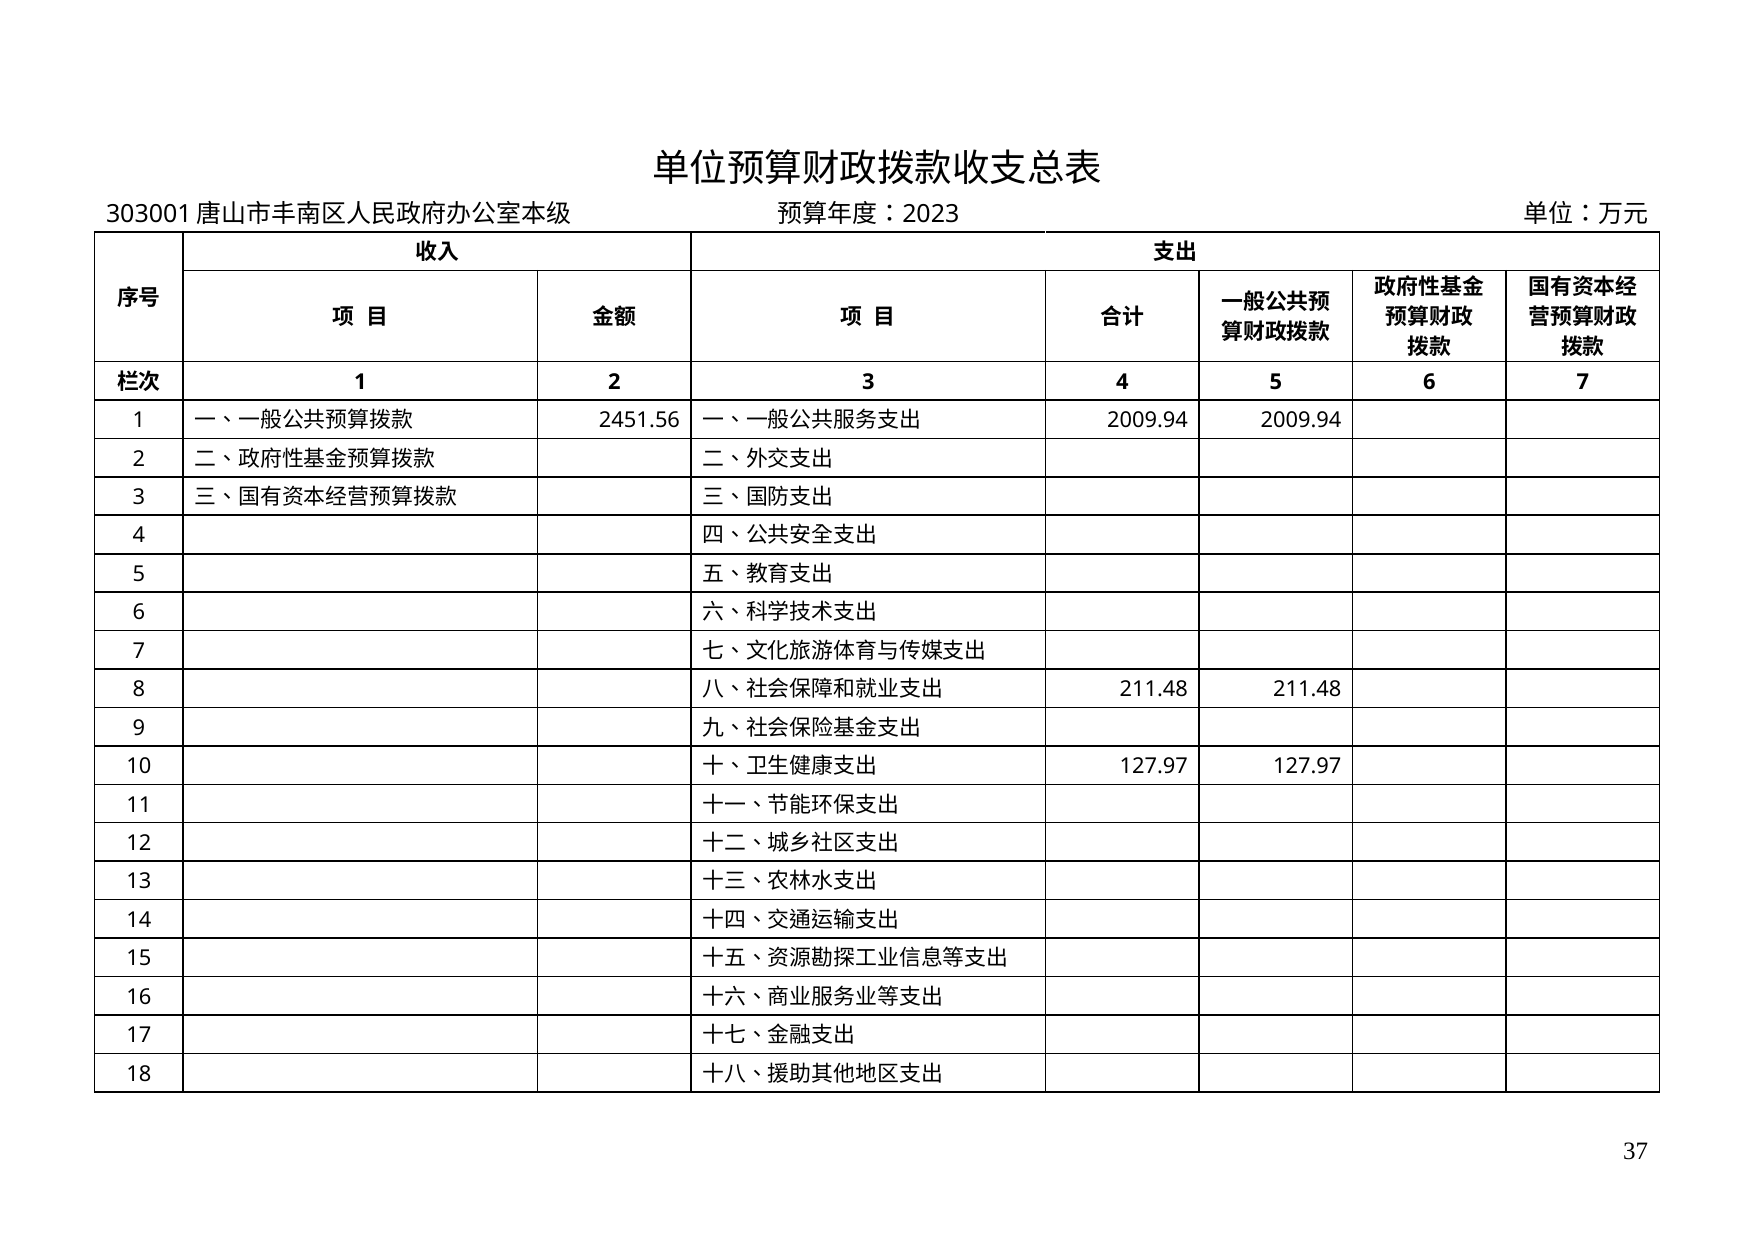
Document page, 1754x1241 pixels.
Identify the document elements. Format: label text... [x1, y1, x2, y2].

table_cell [1046, 593, 1198, 630]
table_cell 三、国有资本经营预算拨款 [184, 478, 537, 514]
table_cell 收入 [184, 233, 690, 270]
table_cell [1046, 939, 1198, 976]
table_cell [538, 977, 690, 1014]
table_cell [184, 708, 537, 745]
table_cell [184, 823, 537, 860]
table_cell [1046, 823, 1198, 860]
table_cell [1507, 708, 1659, 745]
table_cell 12 [95, 823, 182, 860]
table_header 预算年度：2023 [692, 195, 1045, 231]
table_cell [1507, 439, 1659, 476]
table_cell 九、社会保险基金支出 [692, 708, 1045, 745]
table_cell [1353, 747, 1505, 783]
table_cell [1200, 478, 1352, 514]
table_cell 127.97 [1200, 747, 1352, 783]
table_cell [1046, 1054, 1198, 1091]
table_cell 十一、节能环保支出 [692, 785, 1045, 822]
table_cell [538, 708, 690, 745]
table_cell 15 [95, 939, 182, 976]
table_cell 项 目 [692, 271, 1045, 361]
table_cell 七、文化旅游体育与传媒支出 [692, 631, 1045, 668]
table_cell [184, 747, 537, 783]
table_cell [1353, 631, 1505, 668]
table_cell [1200, 516, 1352, 553]
table_cell 10 [95, 747, 182, 783]
table_cell [184, 1016, 537, 1052]
table_cell 13 [95, 862, 182, 899]
table_cell 十七、金融支出 [692, 1016, 1045, 1052]
table_cell [1353, 516, 1505, 553]
table_cell [1353, 785, 1505, 822]
table_cell [1507, 823, 1659, 860]
table_cell 十四、交通运输支出 [692, 900, 1045, 937]
table_cell [184, 1054, 537, 1091]
table_cell 2009.94 [1046, 401, 1198, 437]
table_cell 7 [1507, 362, 1659, 399]
table_cell 十五、资源勘探工业信息等支出 [692, 939, 1045, 976]
table_cell 6 [1353, 362, 1505, 399]
table_cell [1507, 900, 1659, 937]
table_cell [1507, 631, 1659, 668]
table_cell [538, 516, 690, 553]
table_cell [1046, 900, 1198, 937]
table_cell 5 [1200, 362, 1352, 399]
table_cell [1507, 401, 1659, 437]
table_cell [1046, 785, 1198, 822]
table_cell 一、一般公共预算拨款 [184, 401, 537, 437]
table_cell [1200, 900, 1352, 937]
table_cell 一般公共预算财政拨款 [1200, 271, 1352, 361]
table_cell 金额 [538, 271, 690, 361]
table_cell 3 [692, 362, 1045, 399]
table_cell 211.48 [1046, 670, 1198, 707]
table_cell 二、政府性基金预算拨款 [184, 439, 537, 476]
table_cell [1507, 862, 1659, 899]
table_cell [1353, 900, 1505, 937]
table_cell 栏次 [95, 362, 182, 399]
table_cell 4 [1046, 362, 1198, 399]
table_cell 十、卫生健康支出 [692, 747, 1045, 783]
table_cell 2 [95, 439, 182, 476]
table_cell 支出 [692, 233, 1659, 270]
table_cell [1353, 823, 1505, 860]
table_cell 八、社会保障和就业支出 [692, 670, 1045, 707]
table_cell 十三、农林水支出 [692, 862, 1045, 899]
table_cell [1507, 1054, 1659, 1091]
table_cell 2 [538, 362, 690, 399]
table_cell [538, 785, 690, 822]
table_cell 4 [95, 516, 182, 553]
table_cell [1200, 1054, 1352, 1091]
table_cell [1046, 862, 1198, 899]
table_cell [1046, 1016, 1198, 1052]
table_cell 17 [95, 1016, 182, 1052]
table_cell [538, 631, 690, 668]
table_header 303001唐山市丰南区人民政府办公室本级 [95, 195, 690, 231]
table_cell 十二、城乡社区支出 [692, 823, 1045, 860]
table_cell [1507, 478, 1659, 514]
table_cell [1507, 977, 1659, 1014]
table_cell [1353, 1016, 1505, 1052]
table_cell [1046, 478, 1198, 514]
table_cell 16 [95, 977, 182, 1014]
table_cell [1046, 977, 1198, 1014]
table_cell 7 [95, 631, 182, 668]
table_cell [1353, 478, 1505, 514]
table_cell 国有资本经营预算财政拨款 [1507, 271, 1659, 361]
table_cell [1200, 555, 1352, 591]
table_cell [1200, 593, 1352, 630]
table_cell 2009.94 [1200, 401, 1352, 437]
table_cell [1046, 555, 1198, 591]
table_cell 1 [184, 362, 537, 399]
table_cell [184, 631, 537, 668]
table_cell [538, 900, 690, 937]
table_cell [538, 478, 690, 514]
table_cell 2451.56 [538, 401, 690, 437]
table_cell [538, 862, 690, 899]
table_cell 211.48 [1200, 670, 1352, 707]
table_cell [184, 670, 537, 707]
table_cell [1353, 670, 1505, 707]
table_cell [184, 555, 537, 591]
table_cell [1507, 516, 1659, 553]
table_cell [1200, 708, 1352, 745]
table_cell [1507, 747, 1659, 783]
table_cell [184, 593, 537, 630]
table_cell [538, 747, 690, 783]
table_cell [1046, 439, 1198, 476]
table_cell [1353, 401, 1505, 437]
table_cell [1353, 862, 1505, 899]
table_cell [1200, 631, 1352, 668]
table_cell 六、科学技术支出 [692, 593, 1045, 630]
table_cell [184, 939, 537, 976]
table_cell [184, 785, 537, 822]
table_cell [538, 1016, 690, 1052]
table_cell 8 [95, 670, 182, 707]
table_cell [538, 593, 690, 630]
table_cell 5 [95, 555, 182, 591]
table_cell [1507, 555, 1659, 591]
table_cell [538, 823, 690, 860]
table_cell [1200, 823, 1352, 860]
table_cell [1507, 670, 1659, 707]
table_cell 9 [95, 708, 182, 745]
table_cell 127.97 [1046, 747, 1198, 783]
table_cell 3 [95, 478, 182, 514]
table_cell [1353, 439, 1505, 476]
table_cell [1507, 1016, 1659, 1052]
table_cell [184, 900, 537, 937]
table_cell 项 目 [184, 271, 537, 361]
table_cell [1353, 1054, 1505, 1091]
table_cell [184, 862, 537, 899]
table_cell [1200, 862, 1352, 899]
table_cell [1507, 785, 1659, 822]
table_cell [1353, 593, 1505, 630]
table_cell [1353, 708, 1505, 745]
table_cell [1353, 939, 1505, 976]
table_cell [538, 670, 690, 707]
table_cell [1046, 516, 1198, 553]
table_cell [1507, 593, 1659, 630]
table_cell [538, 939, 690, 976]
table_cell 序号 [95, 233, 182, 361]
table_cell [538, 439, 690, 476]
table_cell 四、公共安全支出 [692, 516, 1045, 553]
text 单位预算财政拨款收支总表 [106, 142, 1648, 193]
table_cell 十六、商业服务业等支出 [692, 977, 1045, 1014]
table_cell 1 [95, 401, 182, 437]
table_cell [1200, 439, 1352, 476]
table_cell [1353, 977, 1505, 1014]
table_cell [184, 977, 537, 1014]
table_cell [1200, 939, 1352, 976]
table_cell 五、教育支出 [692, 555, 1045, 591]
table_cell 18 [95, 1054, 182, 1091]
table_cell 二、外交支出 [692, 439, 1045, 476]
table_cell [1046, 708, 1198, 745]
table_cell [538, 555, 690, 591]
table_cell 政府性基金预算财政 拨款 [1353, 271, 1505, 361]
table_cell 11 [95, 785, 182, 822]
table_cell 合计 [1046, 271, 1198, 361]
table_cell [538, 1054, 690, 1091]
table_cell 十八、援助其他地区支出 [692, 1054, 1045, 1091]
table_cell 6 [95, 593, 182, 630]
table_cell 三、国防支出 [692, 478, 1045, 514]
table_cell [184, 516, 537, 553]
table_cell [1507, 939, 1659, 976]
table_header 单位：万元 [1046, 195, 1659, 231]
table_cell 14 [95, 900, 182, 937]
table_cell [1046, 631, 1198, 668]
table_cell [1200, 1016, 1352, 1052]
table_cell [1200, 785, 1352, 822]
table_cell [1353, 555, 1505, 591]
table_cell 一、一般公共服务支出 [692, 401, 1045, 437]
table_cell [1200, 977, 1352, 1014]
